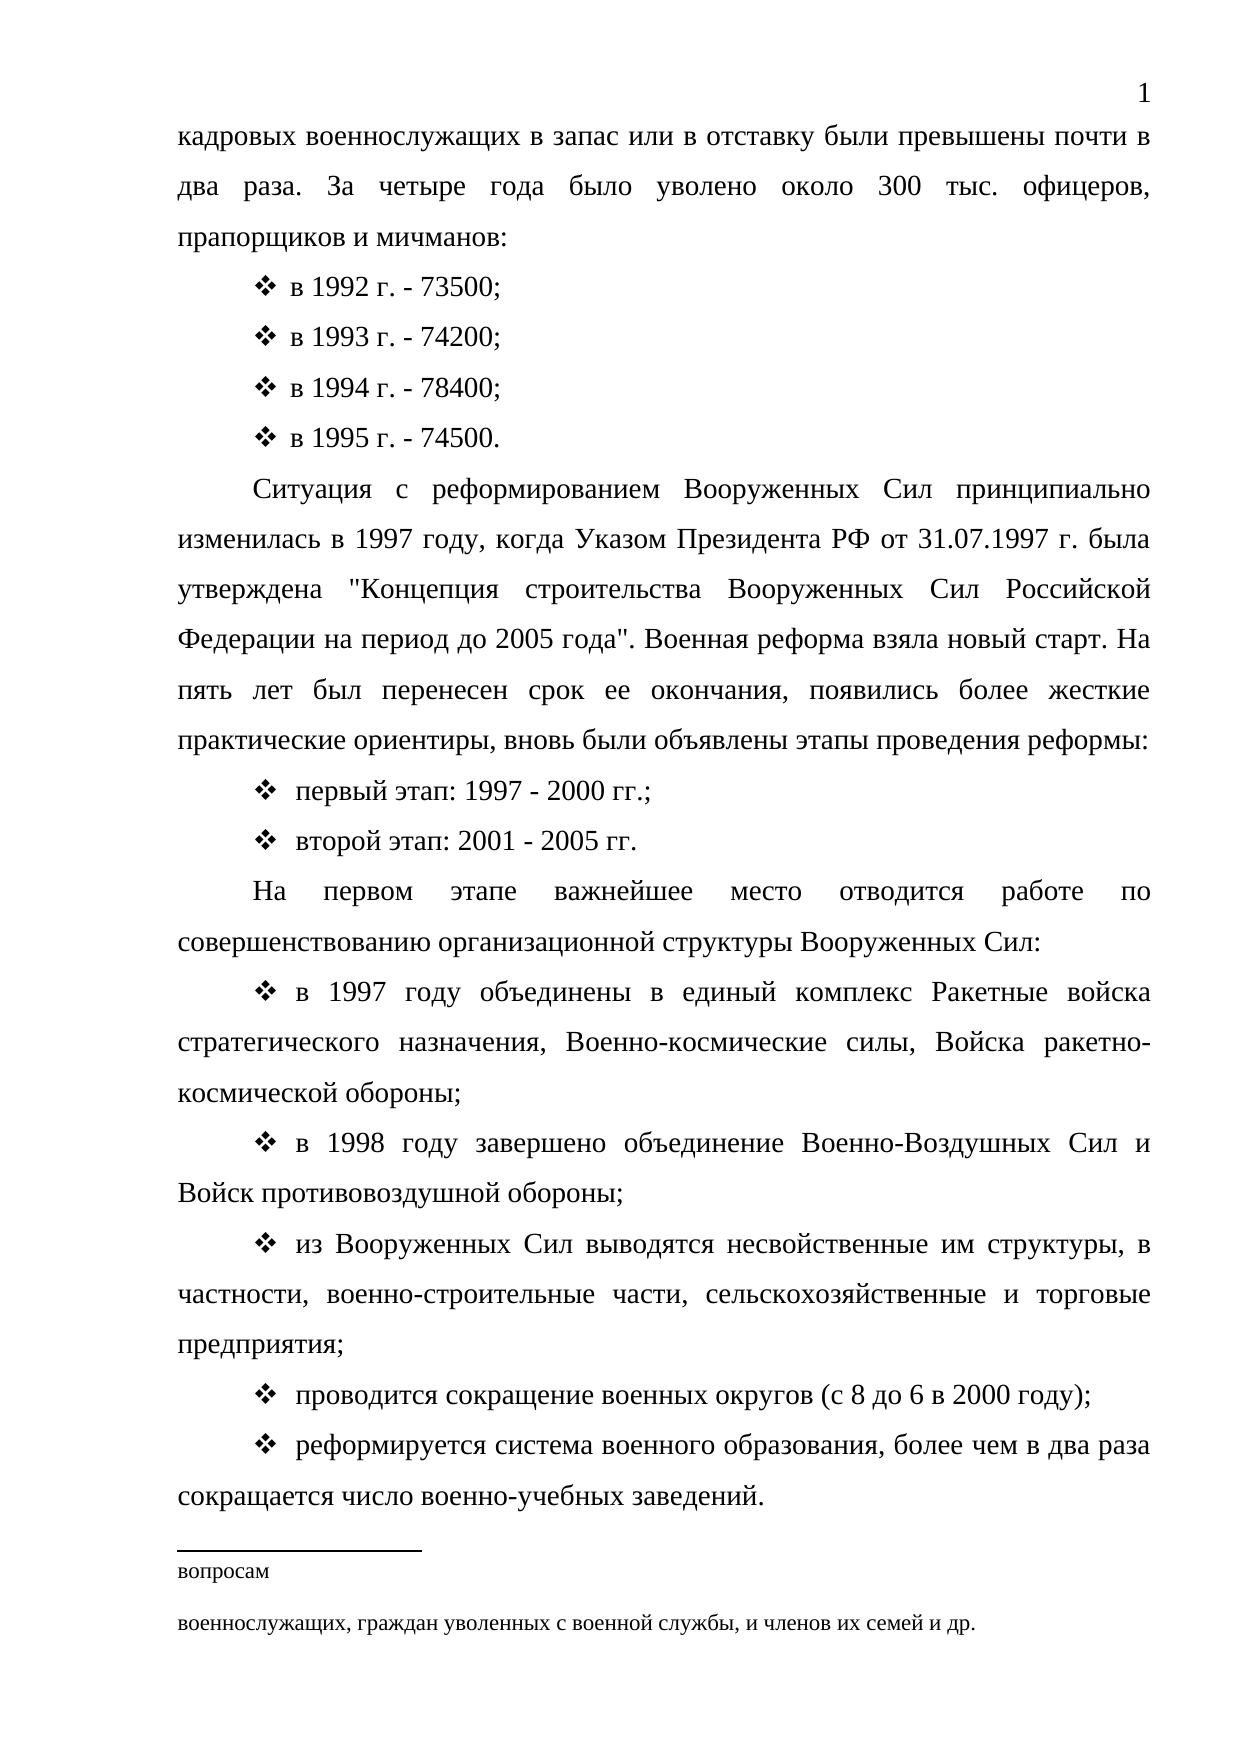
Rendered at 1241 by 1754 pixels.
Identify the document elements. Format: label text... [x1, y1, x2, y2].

list в 1997 году объединены в единый комплекс Ракетные войска стратегического назначения, Военно-космические силы, Войска ракетно-космической обороны; [177, 974, 1152, 1108]
list из Вооруженных Сил выводятся несвойственные им структуры, в частности, военно-строительные части, сельскохозяйственные и торговые предприятия; [177, 1226, 1152, 1360]
list второй этап: 2001 - 2005 гг. [177, 823, 1152, 857]
list в 1993 г. - 74200; [177, 319, 1152, 353]
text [177, 118, 1152, 252]
text Ситуация с реформированием Вооруженных Сил принципиально изменилась в 1997 году, когда Указом Президента РФ от 31.07.1997 г. была утверждена "Концепция строительства Вооруженных Сил Российской Федерации на период до 2005 года". Военная реформа взяла новый старт. На пять лет был перенесен срок ее окончания, появились более жесткие практические ориентиры, вновь были объявлены этапы проведения реформы: [177, 471, 1152, 756]
list в 1992 г. - 73500; [177, 269, 1152, 303]
text На первом этапе важнейшее место отводится работе по совершенствованию организационной структуры Вооруженных Сил: [177, 873, 1152, 957]
list проводится сокращение военных округов (с 8 до 6 в 2000 году); [177, 1377, 1152, 1411]
list в 1995 г. - 74500. [177, 420, 1152, 454]
list реформируется система военного образования, более чем в два раза сокращается число военно-учебных заведений. [177, 1427, 1152, 1511]
list первый этап: 1997 - 2000 гг.; [177, 773, 1152, 806]
list в 1994 г. - 78400; [177, 370, 1152, 403]
list в 1998 году завершено объединение Военно-Воздушных Сил и Войск противовоздушной обороны; [177, 1125, 1152, 1209]
